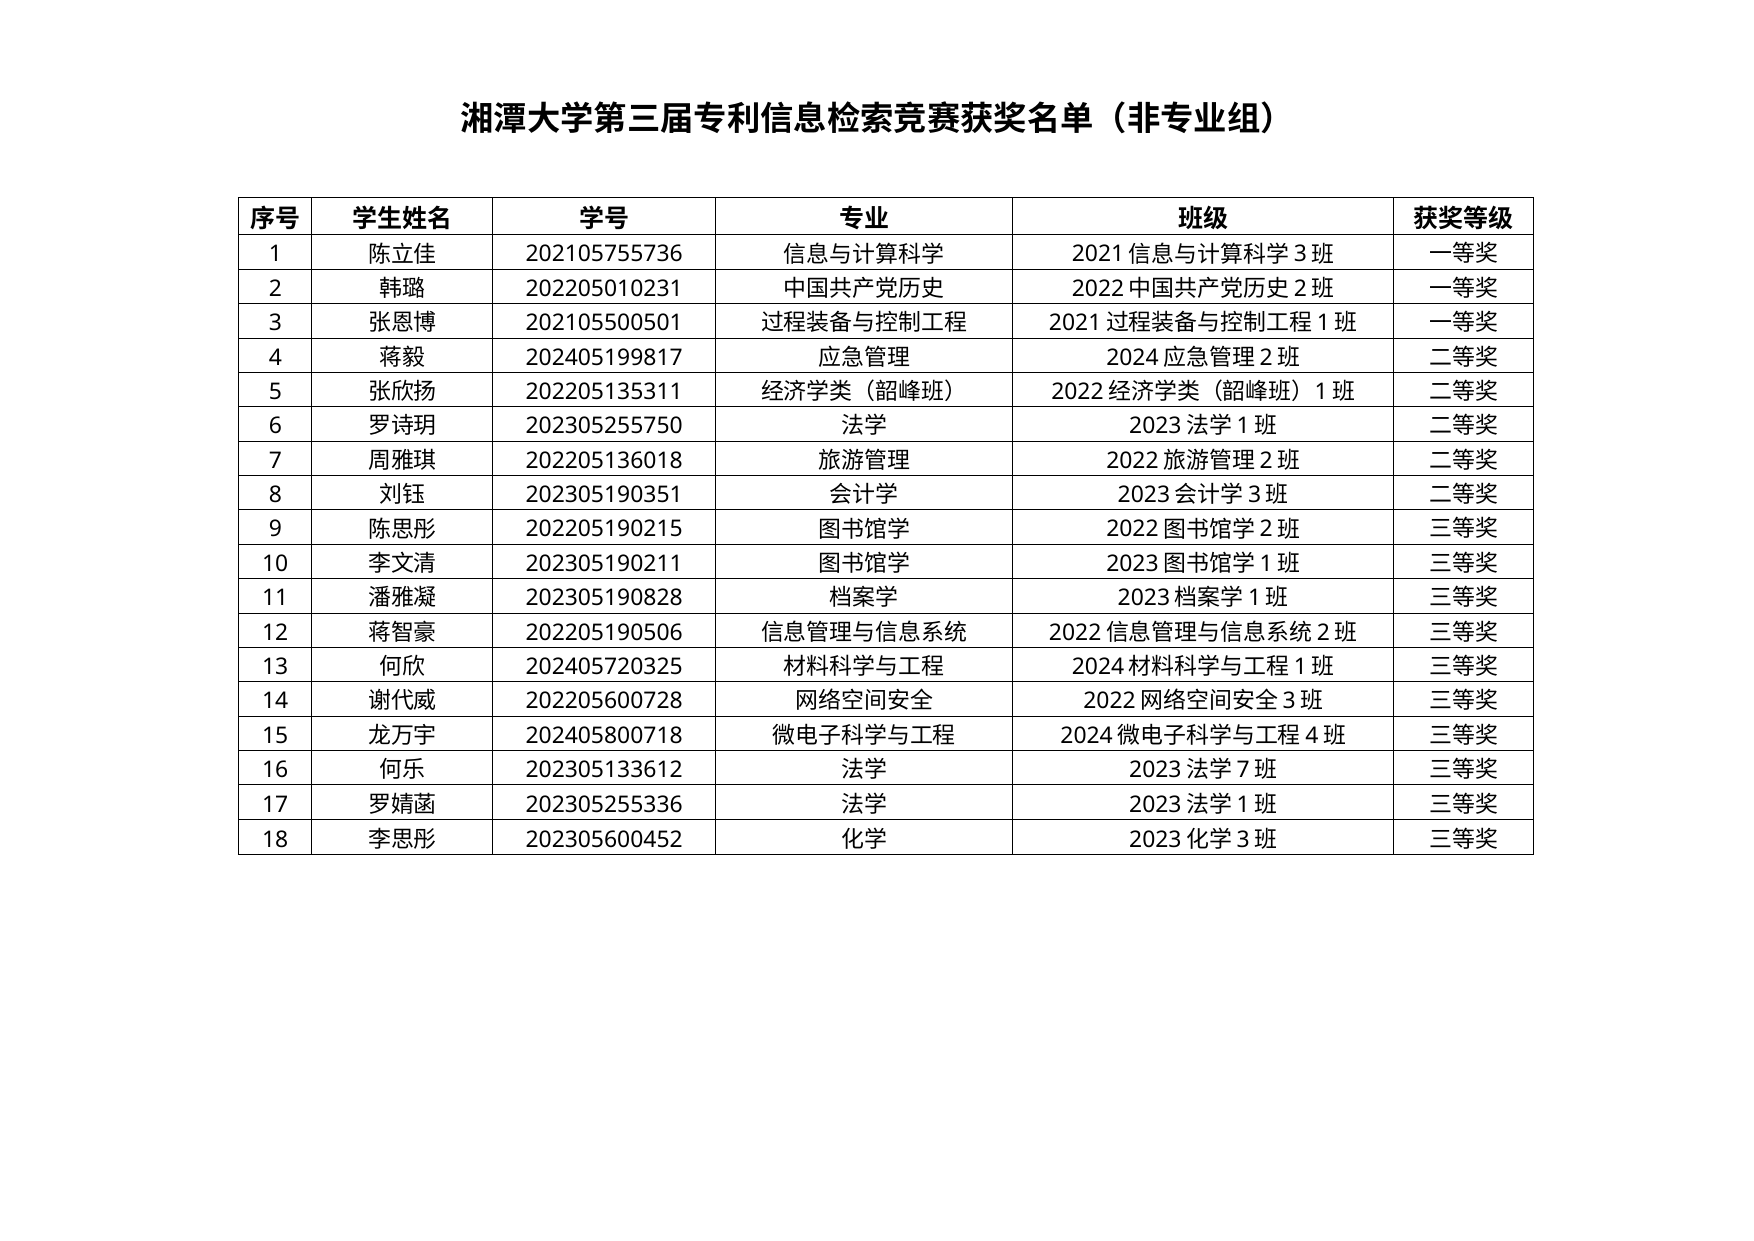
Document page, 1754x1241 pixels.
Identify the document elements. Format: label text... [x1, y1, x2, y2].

table_cell 10 [239, 545, 311, 578]
table_cell 2023图书馆学1班 [1013, 545, 1393, 578]
table_cell 陈思彤 [312, 510, 492, 544]
table_cell 三等奖 [1394, 579, 1533, 612]
table_cell 2023法学1班 [1013, 785, 1393, 819]
table_cell 一等奖 [1394, 304, 1533, 337]
table_cell 5 [239, 373, 311, 406]
table_cell 法学 [716, 785, 1012, 819]
table_cell 旅游管理 [716, 442, 1012, 475]
table_cell 材料科学与工程 [716, 648, 1012, 681]
table_cell 陈立佳 [312, 235, 492, 269]
table_cell 202205600728 [493, 682, 715, 716]
table_cell 16 [239, 751, 311, 784]
table_cell 二等奖 [1394, 476, 1533, 509]
table_cell 202205136018 [493, 442, 715, 475]
table_cell 2022旅游管理2班 [1013, 442, 1393, 475]
table_cell 2021过程装备与控制工程1班 [1013, 304, 1393, 337]
table_cell 202105500501 [493, 304, 715, 337]
table_cell 202405800718 [493, 717, 715, 750]
table_cell 二等奖 [1394, 442, 1533, 475]
table_cell 2023会计学3班 [1013, 476, 1393, 509]
table_cell 微电子科学与工程 [716, 717, 1012, 750]
table_cell 法学 [716, 751, 1012, 784]
table_cell 202305600452 [493, 820, 715, 854]
table_header 学号 [493, 198, 715, 234]
table_cell 刘钰 [312, 476, 492, 509]
table_header 序号 [239, 198, 311, 234]
table_cell 应急管理 [716, 339, 1012, 372]
table_cell 4 [239, 339, 311, 372]
table_cell 三等奖 [1394, 648, 1533, 681]
table_cell 2022信息管理与信息系统2班 [1013, 614, 1393, 647]
table_cell 2021信息与计算科学3班 [1013, 235, 1393, 269]
table_cell 2022经济学类（韶峰班）1班 [1013, 373, 1393, 406]
table_cell 二等奖 [1394, 407, 1533, 441]
table_cell 李文清 [312, 545, 492, 578]
table_cell 15 [239, 717, 311, 750]
table_cell 202305190828 [493, 579, 715, 612]
table_cell 2023法学1班 [1013, 407, 1393, 441]
table_cell 13 [239, 648, 311, 681]
table_cell 9 [239, 510, 311, 544]
table_cell 17 [239, 785, 311, 819]
table_cell 经济学类（韶峰班） [716, 373, 1012, 406]
table_cell 14 [239, 682, 311, 716]
table_cell 202205190506 [493, 614, 715, 647]
table_cell 化学 [716, 820, 1012, 854]
table_cell 图书馆学 [716, 510, 1012, 544]
table_cell 中国共产党历史 [716, 270, 1012, 303]
text 湘潭大学第三届专利信息检索竞赛获奖名单（非专业组） [75, 84, 1679, 149]
table_cell 一等奖 [1394, 270, 1533, 303]
table_header 学生姓名 [312, 198, 492, 234]
table_cell 档案学 [716, 579, 1012, 612]
table_cell 三等奖 [1394, 820, 1533, 854]
table_cell 12 [239, 614, 311, 647]
table_cell 法学 [716, 407, 1012, 441]
table_cell 何欣 [312, 648, 492, 681]
table_cell 何乐 [312, 751, 492, 784]
table_cell 三等奖 [1394, 510, 1533, 544]
table_cell 一等奖 [1394, 235, 1533, 269]
table_cell 网络空间安全 [716, 682, 1012, 716]
table_cell 6 [239, 407, 311, 441]
table_cell 潘雅凝 [312, 579, 492, 612]
table_cell 7 [239, 442, 311, 475]
table_cell 三等奖 [1394, 785, 1533, 819]
table_cell 张恩博 [312, 304, 492, 337]
table_cell 202305190211 [493, 545, 715, 578]
table_cell 罗婧菡 [312, 785, 492, 819]
table_cell 罗诗玥 [312, 407, 492, 441]
table_cell 龙万宇 [312, 717, 492, 750]
table_cell 2024微电子科学与工程4班 [1013, 717, 1393, 750]
table_cell 18 [239, 820, 311, 854]
table_cell 三等奖 [1394, 545, 1533, 578]
table_cell 信息管理与信息系统 [716, 614, 1012, 647]
table_cell 韩璐 [312, 270, 492, 303]
table_cell 2024材料科学与工程1班 [1013, 648, 1393, 681]
table_cell 三等奖 [1394, 682, 1533, 716]
table_cell 2022图书馆学2班 [1013, 510, 1393, 544]
table_cell 202205010231 [493, 270, 715, 303]
table_cell 会计学 [716, 476, 1012, 509]
table_cell 蒋毅 [312, 339, 492, 372]
table_cell 1 [239, 235, 311, 269]
table_cell 2022网络空间安全3班 [1013, 682, 1393, 716]
table_cell 11 [239, 579, 311, 612]
table_header 获奖等级 [1394, 198, 1533, 234]
table_cell 2023法学7班 [1013, 751, 1393, 784]
table_cell 2023化学3班 [1013, 820, 1393, 854]
table_cell 二等奖 [1394, 373, 1533, 406]
table_cell 张欣扬 [312, 373, 492, 406]
table_cell 蒋智豪 [312, 614, 492, 647]
table_cell 谢代威 [312, 682, 492, 716]
table_header 班级 [1013, 198, 1393, 234]
table_cell 2 [239, 270, 311, 303]
table_cell 三等奖 [1394, 614, 1533, 647]
table_cell 202405720325 [493, 648, 715, 681]
table_cell 周雅琪 [312, 442, 492, 475]
table_cell 2023档案学1班 [1013, 579, 1393, 612]
table_cell 8 [239, 476, 311, 509]
table_cell 李思彤 [312, 820, 492, 854]
table_cell 信息与计算科学 [716, 235, 1012, 269]
table_cell 202305255336 [493, 785, 715, 819]
table_header 专业 [716, 198, 1012, 234]
table_cell 202305190351 [493, 476, 715, 509]
table_cell 202105755736 [493, 235, 715, 269]
table_cell 二等奖 [1394, 339, 1533, 372]
table_cell 3 [239, 304, 311, 337]
table_cell 202305133612 [493, 751, 715, 784]
table_cell 202405199817 [493, 339, 715, 372]
table_cell 图书馆学 [716, 545, 1012, 578]
table_cell 三等奖 [1394, 717, 1533, 750]
table_cell 202205190215 [493, 510, 715, 544]
table_cell 过程装备与控制工程 [716, 304, 1012, 337]
table_cell 202205135311 [493, 373, 715, 406]
table_cell 2022中国共产党历史2班 [1013, 270, 1393, 303]
table_cell 2024应急管理2班 [1013, 339, 1393, 372]
table_cell 202305255750 [493, 407, 715, 441]
table_cell 三等奖 [1394, 751, 1533, 784]
